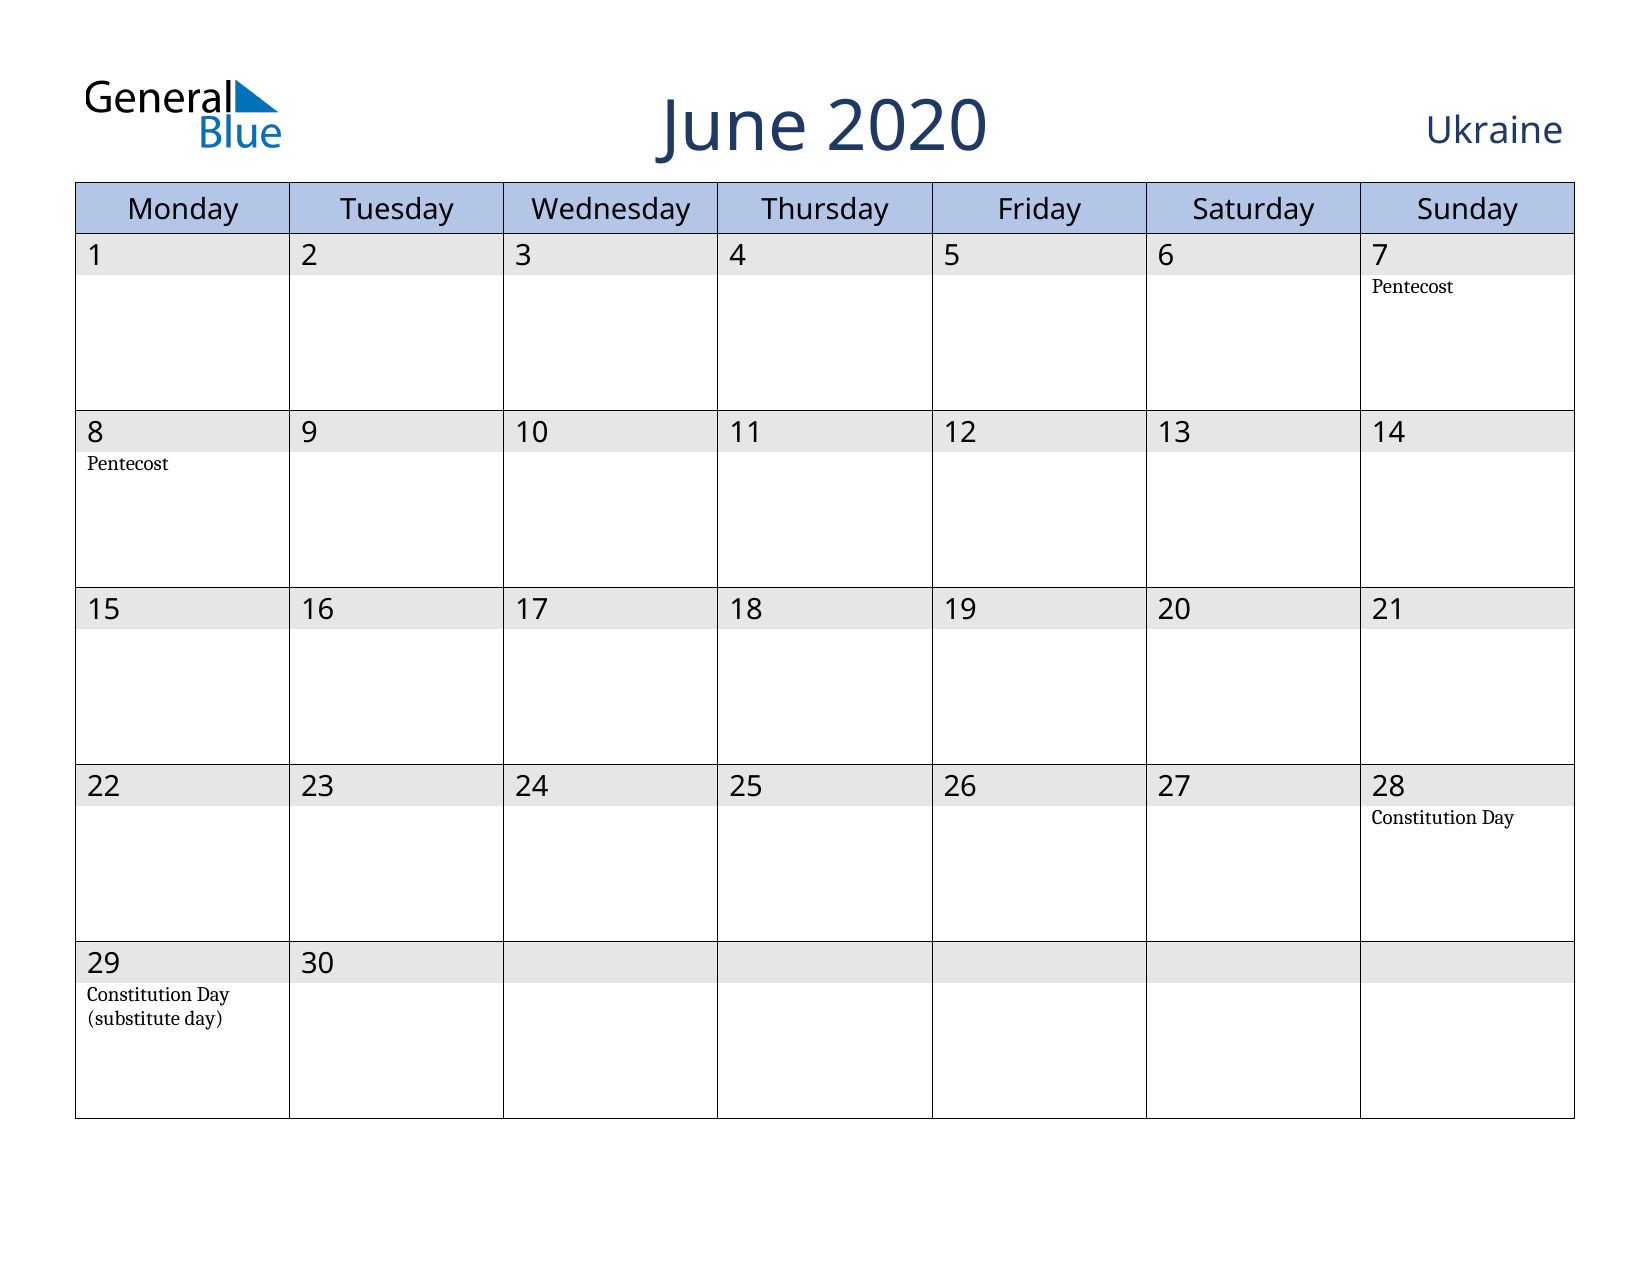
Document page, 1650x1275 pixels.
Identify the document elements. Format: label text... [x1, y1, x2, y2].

table_cell [933, 806, 1146, 941]
table_cell Friday [933, 183, 1146, 233]
table_cell [933, 942, 1146, 983]
table_cell [1361, 629, 1574, 764]
table_cell 14 [1361, 411, 1574, 452]
table_cell [1147, 942, 1360, 983]
table_cell [718, 806, 932, 941]
table_cell [933, 629, 1146, 764]
table_cell 10 [504, 411, 717, 452]
table_cell [933, 983, 1146, 1118]
table_cell 23 [290, 765, 503, 806]
picture [86, 80, 281, 148]
table_cell [1147, 275, 1360, 410]
table_cell [504, 942, 717, 983]
table_cell 15 [76, 588, 289, 629]
table_cell Thursday [718, 183, 932, 233]
table_cell [1361, 983, 1574, 1118]
table_cell [290, 629, 503, 764]
table_cell 21 [1361, 588, 1574, 629]
table_cell 27 [1147, 765, 1360, 806]
table_cell Sunday [1361, 183, 1574, 233]
table_cell [1147, 983, 1360, 1118]
table_cell Monday [76, 183, 289, 233]
table_cell 12 [933, 411, 1146, 452]
table_cell 9 [290, 411, 503, 452]
table_cell Wednesday [504, 183, 717, 233]
table_cell [76, 275, 289, 410]
table_cell Constitution Day (substitute day) [76, 983, 289, 1118]
table_cell Constitution Day [1361, 806, 1574, 941]
table_cell [718, 942, 932, 983]
table_cell [1361, 452, 1574, 587]
table_cell 18 [718, 588, 932, 629]
table_header Ukraine [1146, 75, 1574, 182]
table_cell [504, 983, 717, 1118]
table_cell [504, 275, 717, 410]
table_cell 30 [290, 942, 503, 983]
table_cell [290, 452, 503, 587]
table_cell [290, 983, 503, 1118]
table_cell [1147, 629, 1360, 764]
table_cell [718, 452, 932, 587]
table_cell [1361, 942, 1574, 983]
table_cell 28 [1361, 765, 1574, 806]
table_cell Pentecost [1361, 275, 1574, 410]
table_cell [718, 629, 932, 764]
table_cell 3 [504, 234, 717, 275]
table_cell 16 [290, 588, 503, 629]
table_cell [1147, 806, 1360, 941]
table_cell 2 [290, 234, 503, 275]
table_cell 17 [504, 588, 717, 629]
table_cell 4 [718, 234, 932, 275]
table_cell [933, 275, 1146, 410]
table_cell [718, 983, 932, 1118]
table_cell [504, 452, 717, 587]
table_cell [504, 629, 717, 764]
table_cell [76, 629, 289, 764]
table_cell 7 [1361, 234, 1574, 275]
table_cell 26 [933, 765, 1146, 806]
table_cell Tuesday [290, 183, 503, 233]
table_cell [718, 275, 932, 410]
table_header [76, 75, 503, 182]
table_cell 13 [1147, 411, 1360, 452]
table_cell 11 [718, 411, 932, 452]
table_cell [290, 275, 503, 410]
table_cell [504, 806, 717, 941]
table_cell 25 [718, 765, 932, 806]
table_cell [290, 806, 503, 941]
table_header June 2020 [504, 75, 1146, 182]
table_cell 24 [504, 765, 717, 806]
table_cell Pentecost [76, 452, 289, 587]
table_cell 29 [76, 942, 289, 983]
table_cell 22 [76, 765, 289, 806]
table_cell 1 [76, 234, 289, 275]
table_cell 5 [933, 234, 1146, 275]
table_cell 19 [933, 588, 1146, 629]
table_cell [933, 452, 1146, 587]
table_cell [1147, 452, 1360, 587]
table_cell Saturday [1147, 183, 1360, 233]
table_cell [76, 806, 289, 941]
table_cell 20 [1147, 588, 1360, 629]
table_cell 8 [76, 411, 289, 452]
table_cell 6 [1147, 234, 1360, 275]
